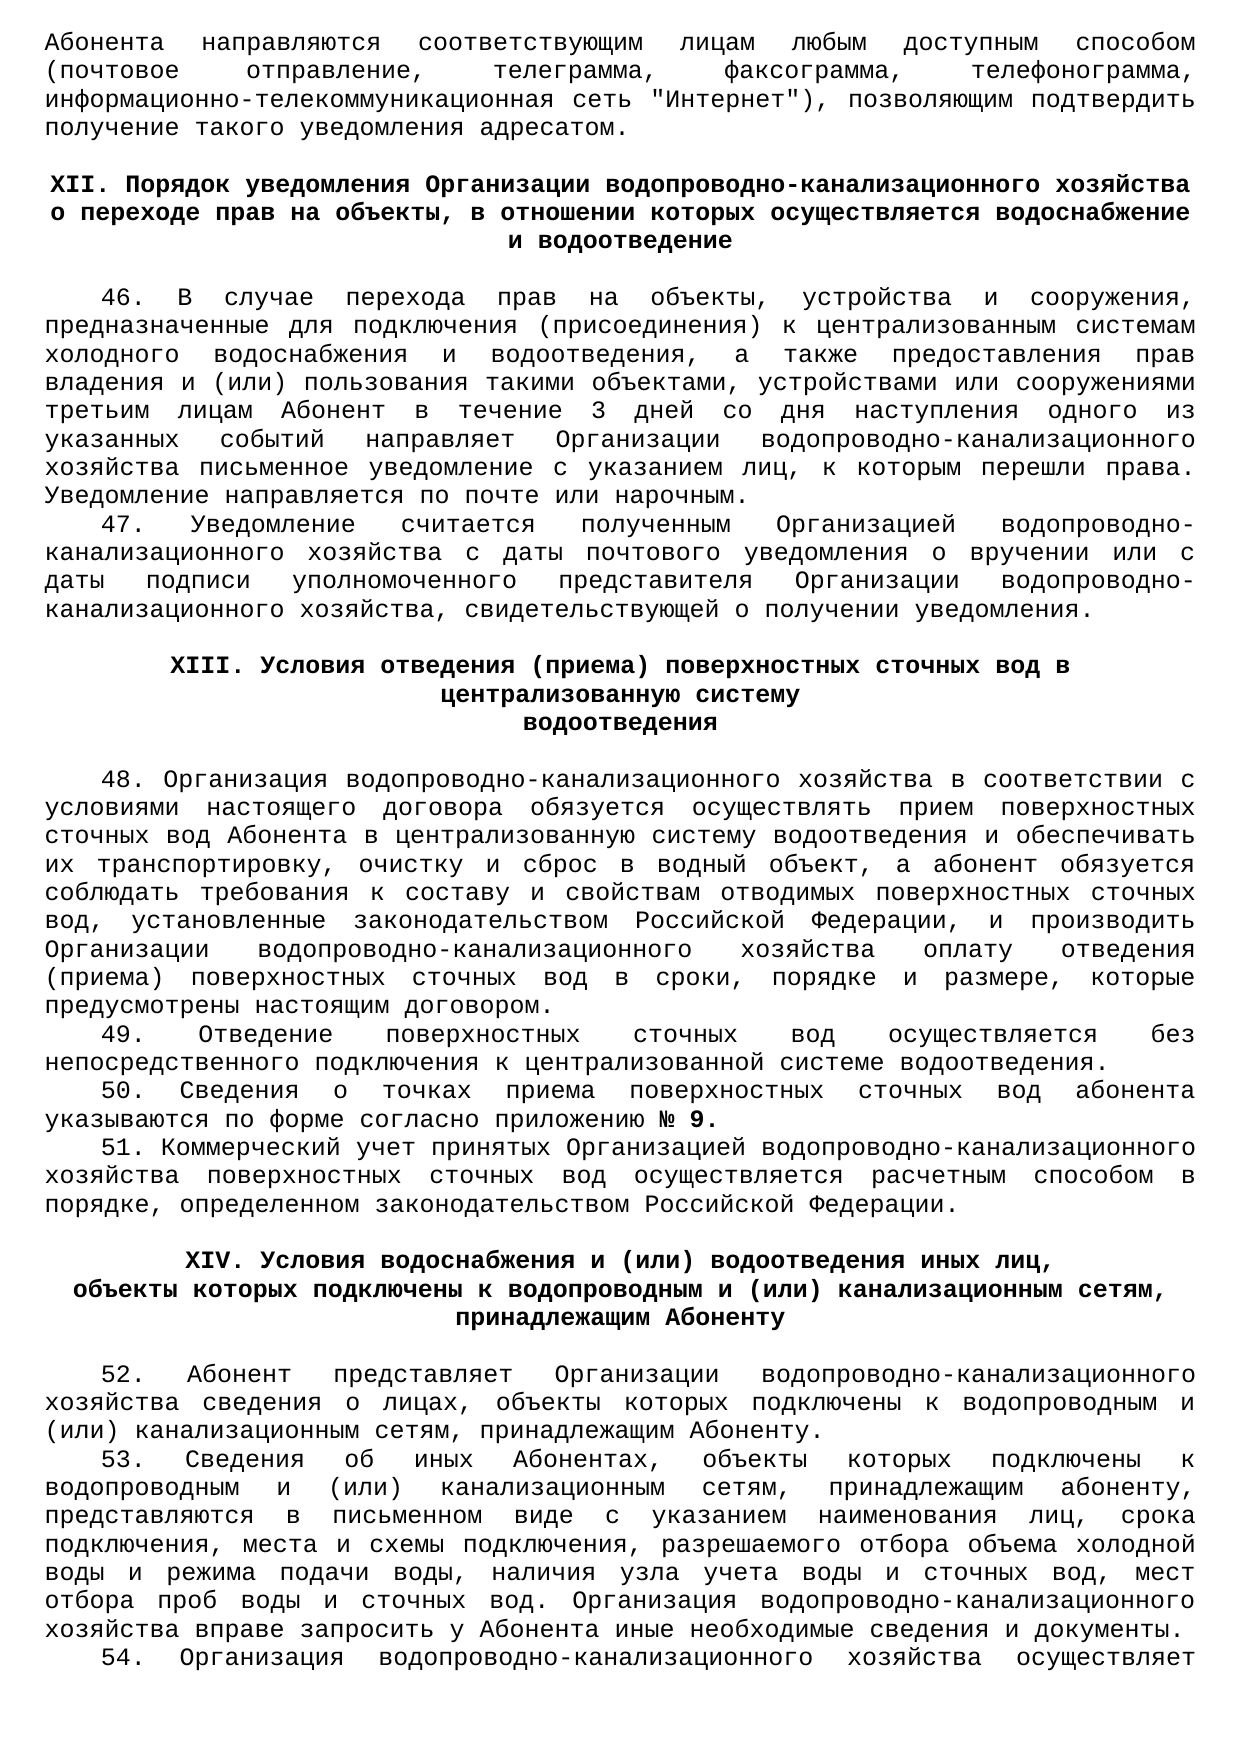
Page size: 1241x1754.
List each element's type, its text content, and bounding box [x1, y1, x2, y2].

text 51. Коммерческий учет принятых Организацией водопроводно-канализационного хозяйства поверхностных сточных вод осуществляется расчетным способом в порядке, определенном законодательством Российской Федерации. [44, 1134, 1196, 1219]
text 47. Уведомление считается полученным Организацией водопроводно-канализационного хозяйства с даты почтового уведомления о вручении или с даты подписи уполномоченного представителя Организации водопроводно-канализационного хозяйства, свидетельствующей о получении уведомления. [44, 511, 1196, 624]
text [44, 29, 1196, 143]
text водоотведения [44, 709, 1196, 738]
text 52. Абонент представляет Организации водопроводно-канализационного хозяйства сведения о лицах, объекты которых подключены к водопроводным и (или) канализационным сетям, принадлежащим Абоненту. [44, 1361, 1196, 1446]
text 49. Отведение поверхностных сточных вод осуществляется без непосредственного подключения к централизованной системе водоотведения. [44, 1021, 1196, 1078]
text 50. Сведения о точках приема поверхностных сточных вод абонента указываются по форме согласно приложению № 9. [44, 1078, 1196, 1134]
text 48. Организация водопроводно-канализационного хозяйства в соответствии с условиями настоящего договора обязуется осуществлять прием поверхностных сточных вод Абонента в централизованную систему водоотведения и обеспечивать их транспортировку, очистку и сброс в водный объект, а абонент обязуется соблюдать требования к составу и свойствам отводимых поверхностных сточных вод, установленные законодательством Российской Федерации, и производить Организации водопроводно-канализационного хозяйства оплату отведения (приема) поверхностных сточных вод в сроки, порядке и размере, которые предусмотрены настоящим договором. [44, 766, 1196, 1021]
text XIV. Условия водоснабжения и (или) водоотведения иных лиц, [44, 1248, 1196, 1276]
text 53. Сведения об иных Абонентах, объекты которых подключены к водопроводным и (или) канализационным сетям, принадлежащим абоненту, представляются в письменном виде с указанием наименования лиц, срока подключения, места и схемы подключения, разрешаемого отбора объема холодной воды и режима подачи воды, наличия узла учета воды и сточных вод, мест отбора проб воды и сточных вод. Организация водопроводно-канализационного хозяйства вправе запросить у Абонента иные необходимые сведения и документы. [44, 1446, 1196, 1644]
text объекты которых подключены к водопроводным и (или) канализационным сетям, принадлежащим Абоненту [44, 1276, 1196, 1333]
text XIII. Условия отведения (приема) поверхностных сточных вод в централизованную систему [44, 653, 1196, 709]
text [44, 1644, 1196, 1673]
text XII. Порядок уведомления Организации водопроводно-канализационного хозяйства о переходе прав на объекты, в отношении которых осуществляется водоснабжение и водоотведение [44, 171, 1196, 256]
text 46. В случае перехода прав на объекты, устройства и сооружения, предназначенные для подключения (присоединения) к централизованным системам холодного водоснабжения и водоотведения, а также предоставления прав владения и (или) пользования такими объектами, устройствами или сооружениями третьим лицам Абонент в течение 3 дней со дня наступления одного из указанных событий направляет Организации водопроводно-канализационного хозяйства письменное уведомление с указанием лиц, к которым перешли права. Уведомление направляется по почте или нарочным. [44, 284, 1196, 511]
